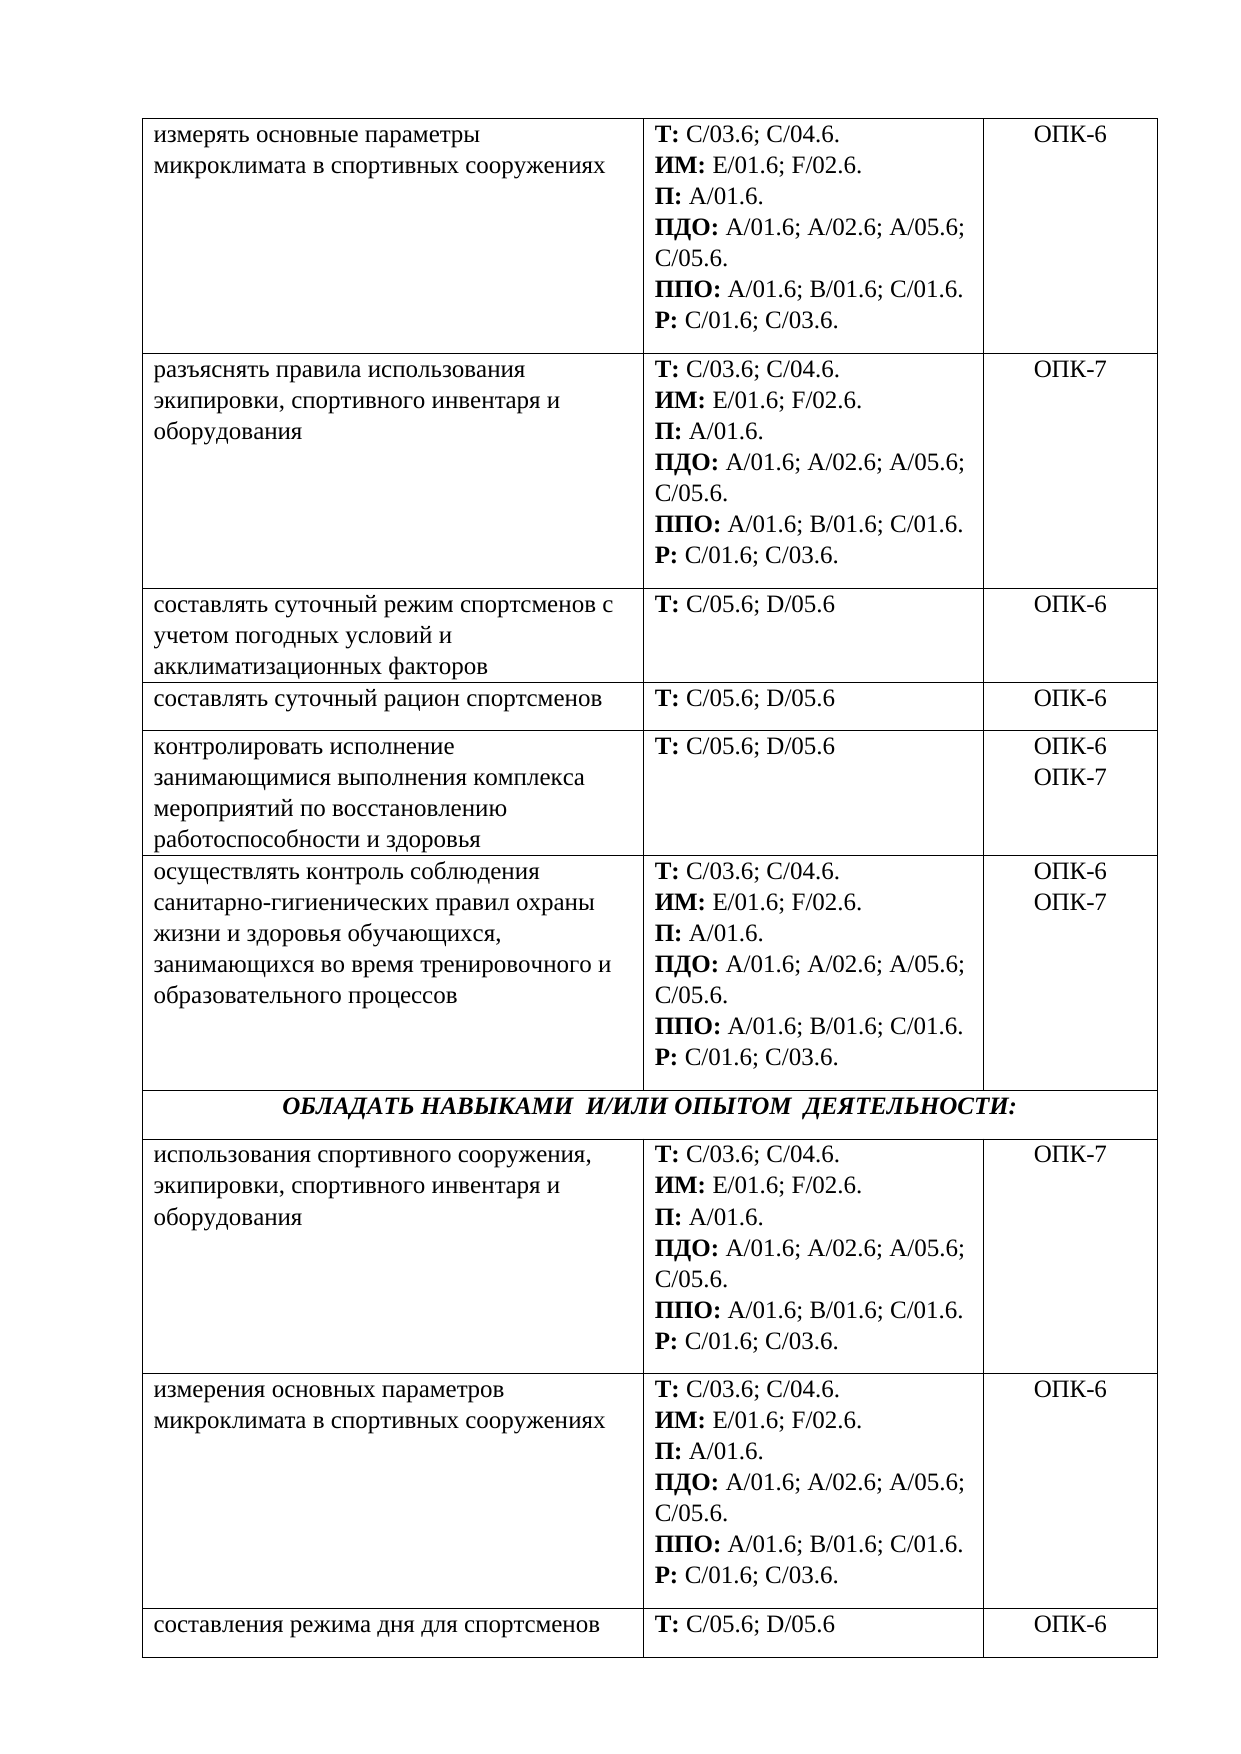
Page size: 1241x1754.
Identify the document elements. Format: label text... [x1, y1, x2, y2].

table_cell составления режима дня для спортсменов [143, 1609, 643, 1657]
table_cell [644, 1374, 983, 1608]
table_cell ОПК-6 ОПК-7 [984, 856, 1157, 1090]
table_cell осуществлять контроль соблюдения санитарно-гигиенических правил охраны жизни и здоровья обучающихся, занимающихся во время тренировочного и образовательного процессов [143, 856, 643, 1090]
table_cell ОПК-6 [984, 119, 1157, 353]
table_cell Т: С/05.6; D/05.6 [644, 683, 983, 730]
table_cell ОПК-7 [984, 354, 1157, 588]
table_cell Т: С/03.6; С/04.6. ИМ: Е/01.6; F/02.6. П: А/01.6. ПДО: А/01.6; А/02.6; А/05.6; С/05.6. ППО: А/01.6; В/01.6; С/01.6. Р: С/01.6; С/03.6. [644, 1140, 983, 1373]
table_cell использования спортивного сооружения, экипировки, спортивного инвентаря и оборудования [143, 1140, 643, 1373]
table_cell Т: С/05.6; D/05.6 [644, 589, 983, 682]
table_cell ОПК-6 [984, 589, 1157, 682]
table_cell измерять основные параметры микроклимата в спортивных сооружениях [143, 119, 643, 353]
table_cell ОПК-6 ОПК-7 [984, 731, 1157, 855]
table_cell Т: С/03.6; С/04.6. ИМ: Е/01.6; F/02.6. П: А/01.6. ПДО: А/01.6; А/02.6; А/05.6; С/05.6. ППО: А/01.6; В/01.6; С/01.6. Р: С/01.6; С/03.6. [644, 856, 983, 1090]
table_cell Т: С/03.6; С/04.6. ИМ: Е/01.6; F/02.6. П: А/01.6. ПДО: А/01.6; А/02.6; А/05.6; С/05.6. ППО: А/01.6; В/01.6; С/01.6. Р: С/01.6; С/03.6. [644, 354, 983, 588]
table_cell ОПК-6 [984, 1609, 1157, 1657]
table_cell ОПК-6 [984, 683, 1157, 730]
table_cell разъяснять правила использования экипировки, спортивного инвентаря и оборудования [143, 354, 643, 588]
table_cell ОБЛАДАТЬ НАВЫКАМИ И/ИЛИ ОПЫТОМ ДЕЯТЕЛЬНОСТИ: [143, 1091, 1157, 1138]
table_cell составлять суточный режим спортсменов с учетом погодных условий и акклиматизационных факторов [143, 589, 643, 682]
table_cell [644, 119, 983, 353]
table_cell Т: С/05.6; D/05.6 [644, 731, 983, 855]
table_cell контролировать исполнение занимающимися выполнения комплекса мероприятий по восстановлению работоспособности и здоровья [143, 731, 643, 855]
table_cell ОПК-7 [984, 1140, 1157, 1373]
table_cell ОПК-6 [984, 1374, 1157, 1608]
table_cell составлять суточный рацион спортсменов [143, 683, 643, 730]
table_cell измерения основных параметров микроклимата в спортивных сооружениях [143, 1374, 643, 1608]
table_cell Т: С/05.6; D/05.6 [644, 1609, 983, 1657]
